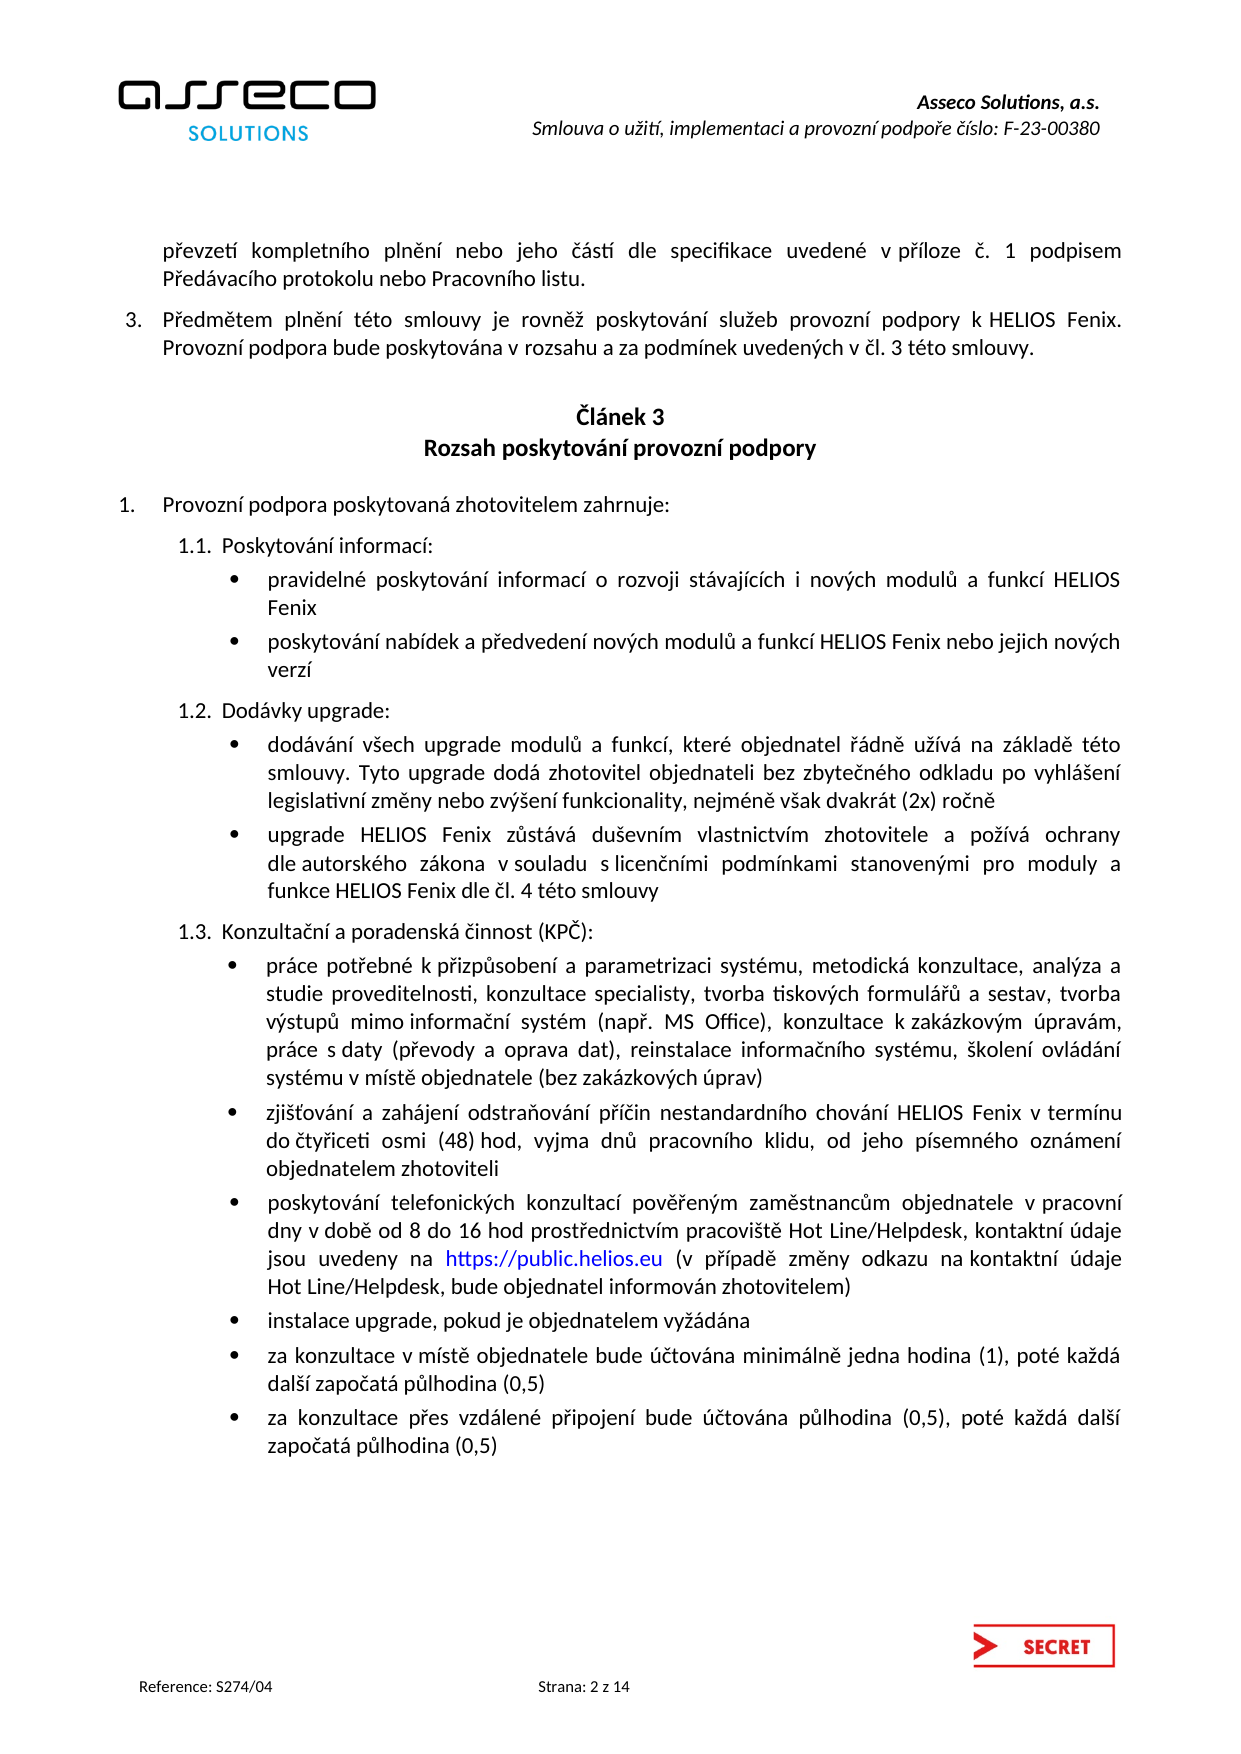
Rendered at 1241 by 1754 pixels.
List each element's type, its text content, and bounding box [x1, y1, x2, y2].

title Rozsah poskytování provozní podpory [118, 432, 1122, 462]
picture [267, 128, 276, 138]
picture [973, 1616, 1123, 1676]
picture [204, 128, 213, 138]
list Konzultační a poradenská činnost (KPČ): [177, 917, 1122, 945]
list instalace upgrade, pokud je objednatelem vyžádána [230, 1306, 1122, 1334]
list práce potřebné k přizpůsobení a parametrizaci systému, metodická konzultace, analýza a studie proveditelnosti, konzultace specialisty, tvorba tiskových formulářů a sestav, tvorba výstupů mimo informační systém (např. MS Office), konzultace k zakázkovým úpravám, práce s daty (převody a oprava dat), reinstalace informačního systému, školení ovládání systému v místě objednatele (bez zakázkových úprav) [228, 951, 1122, 1092]
list poskytování telefonických konzultací pověřeným zaměstnancům objednatele v pracovní dny v době od 8 do 16 hod prostřednictvím pracoviště Hot Line/Helpdesk, kontaktní údaje jsou uvedeny na https://public.helios.eu (v případě změny odkazu na kontaktní údaje Hot Line/Helpdesk, bude objednatel informován zhotovitelem) [230, 1188, 1122, 1300]
list pravidelné poskytování informací o rozvoji stávajících i nových modulů a funkcí HELIOS Fenix [230, 565, 1122, 621]
list Předmětem plnění této smlouvy je rovněž poskytování služeb provozní podpory k HELIOS Fenix. Provozní podpora bude poskytována v rozsahu a za podmínek uvedených v čl. 3 této smlouvy. [125, 305, 1122, 361]
list Dodávky upgrade: [177, 696, 1122, 724]
list poskytování nabídek a předvedení nových modulů a funkcí HELIOS Fenix nebo jejich nových verzí [230, 627, 1122, 683]
picture [286, 133, 291, 141]
list za konzultace přes vzdálené připojení bude účtována půlhodina (0,5), poté každá další započatá půlhodina (0,5) [230, 1403, 1122, 1459]
list upgrade HELIOS Fenix zůstává duševním vlastnictvím zhotovitele a požívá ochrany dle autorského zákona v souladu s licenčními podmínkami stanovenými pro moduly a funkce HELIOS Fenix dle čl. 4 této smlouvy [230, 821, 1122, 905]
list dodávání všech upgrade modulů a funkcí, které objednatel řádně užívá na základě této smlouvy. Tyto upgrade dodá zhotovitel objednateli bez zbytečného odkladu po vyhlášení legislativní změny nebo zvýšení funkcionality, nejméně však dvakrát (2x) ročně [230, 730, 1122, 814]
list Provozní podpora poskytovaná zhotovitelem zahrnuje: [118, 490, 1122, 518]
title Článek 3 [118, 401, 1122, 432]
list Poskytování informací: [177, 531, 1122, 559]
list za konzultace v místě objednatele bude účtována minimálně jedna hodina (1), poté každá další započatá půlhodina (0,5) [230, 1341, 1122, 1397]
picture [118, 80, 376, 141]
list zjišťování a zahájení odstraňování příčin nestandardního chování HELIOS Fenix v termínu do čtyřiceti osmi (48) hod, vyjma dnů pracovního klidu, od jeho písemného oznámení objednatelem zhotoviteli [228, 1098, 1122, 1182]
